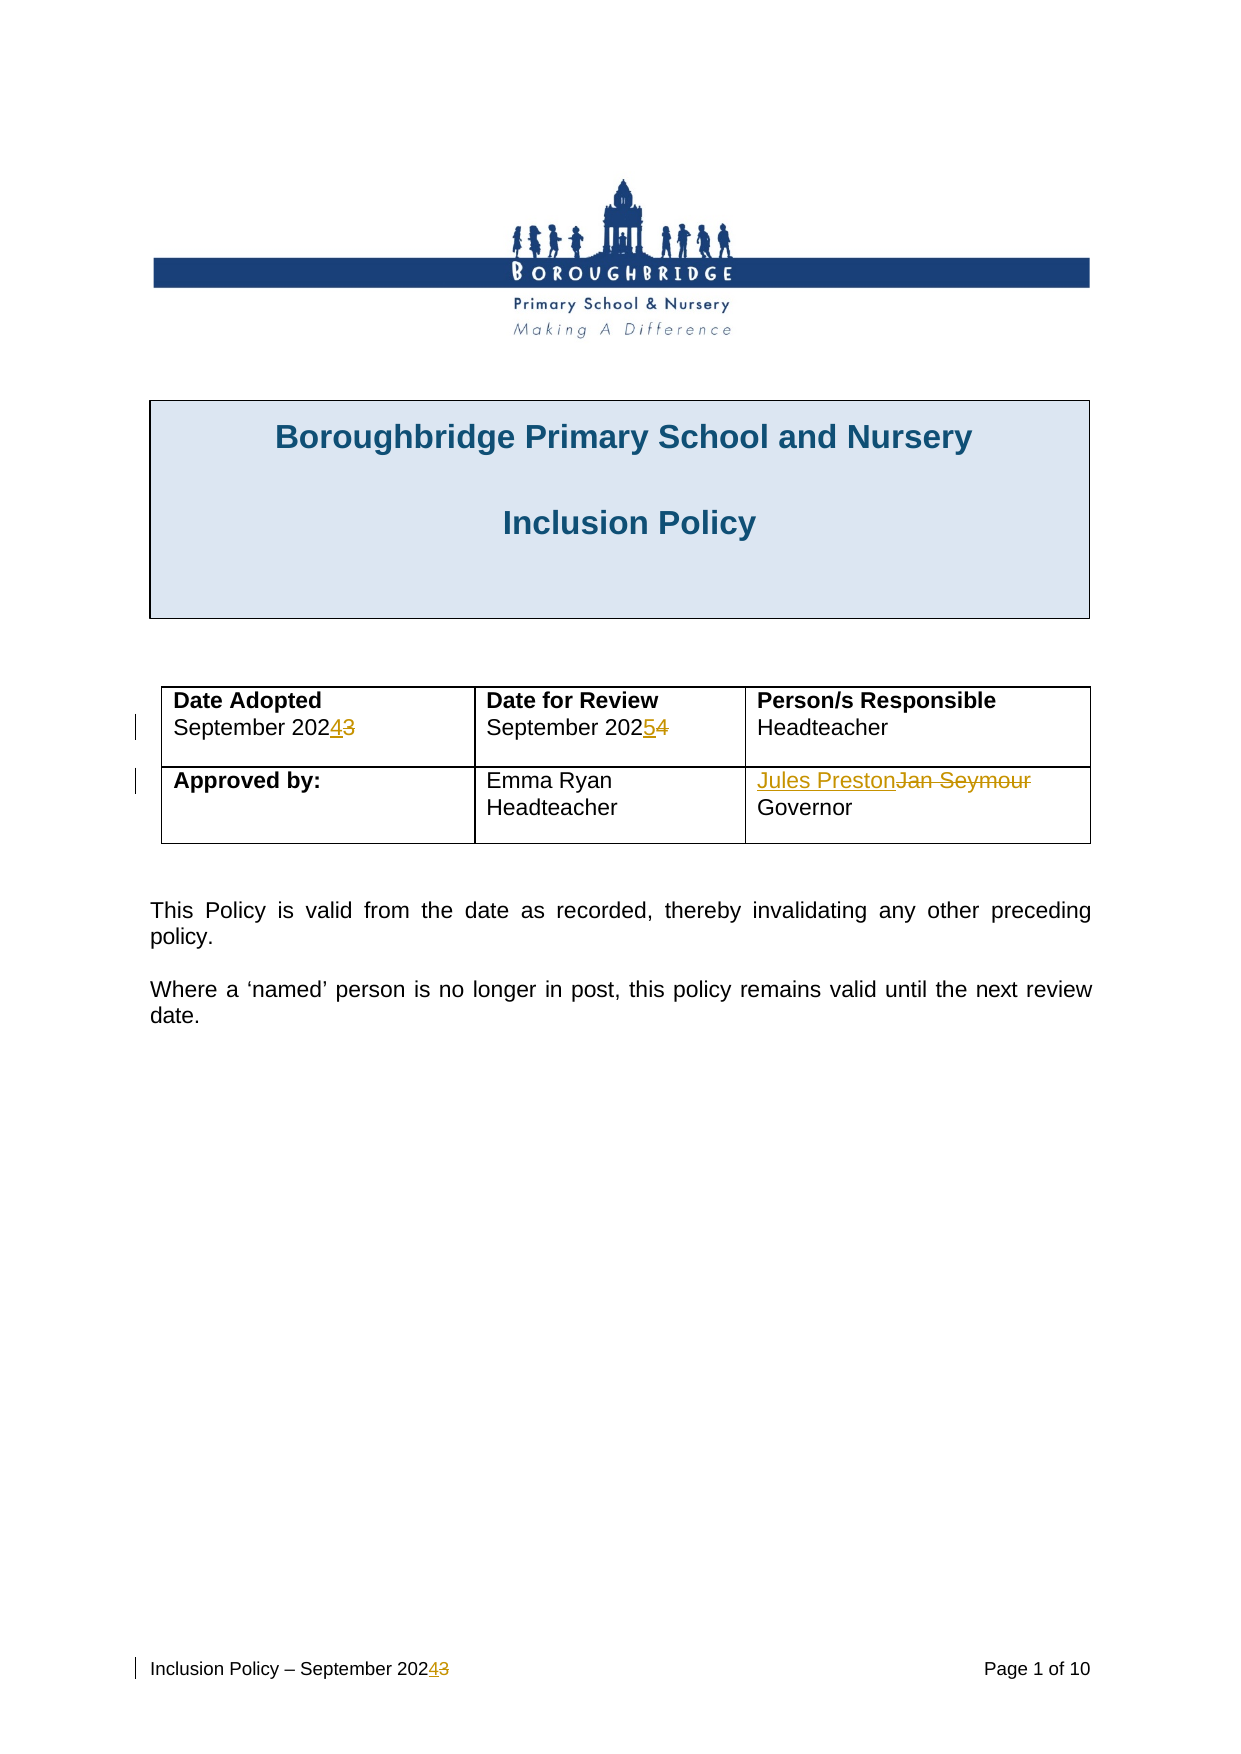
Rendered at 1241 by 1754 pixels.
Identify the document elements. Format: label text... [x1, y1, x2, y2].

table_cell Emma Ryan Headteacher [476, 768, 745, 843]
table_header Date for Review September 202 [476, 688, 745, 766]
table_header Date Adopted September 202 [162, 688, 474, 766]
text This Policy is valid from the date as recorded, thereby invalidating any other preceding policy. [150, 897, 1092, 950]
table_cell Approved by: [162, 768, 474, 843]
table_cell Governor [746, 768, 1090, 843]
picture [153, 150, 1090, 344]
text Where a ‘named’ person is no longer in post, this policy remains valid until the next review date. [150, 976, 1092, 1029]
table_header Person/s Responsible Headteacher [746, 688, 1090, 766]
